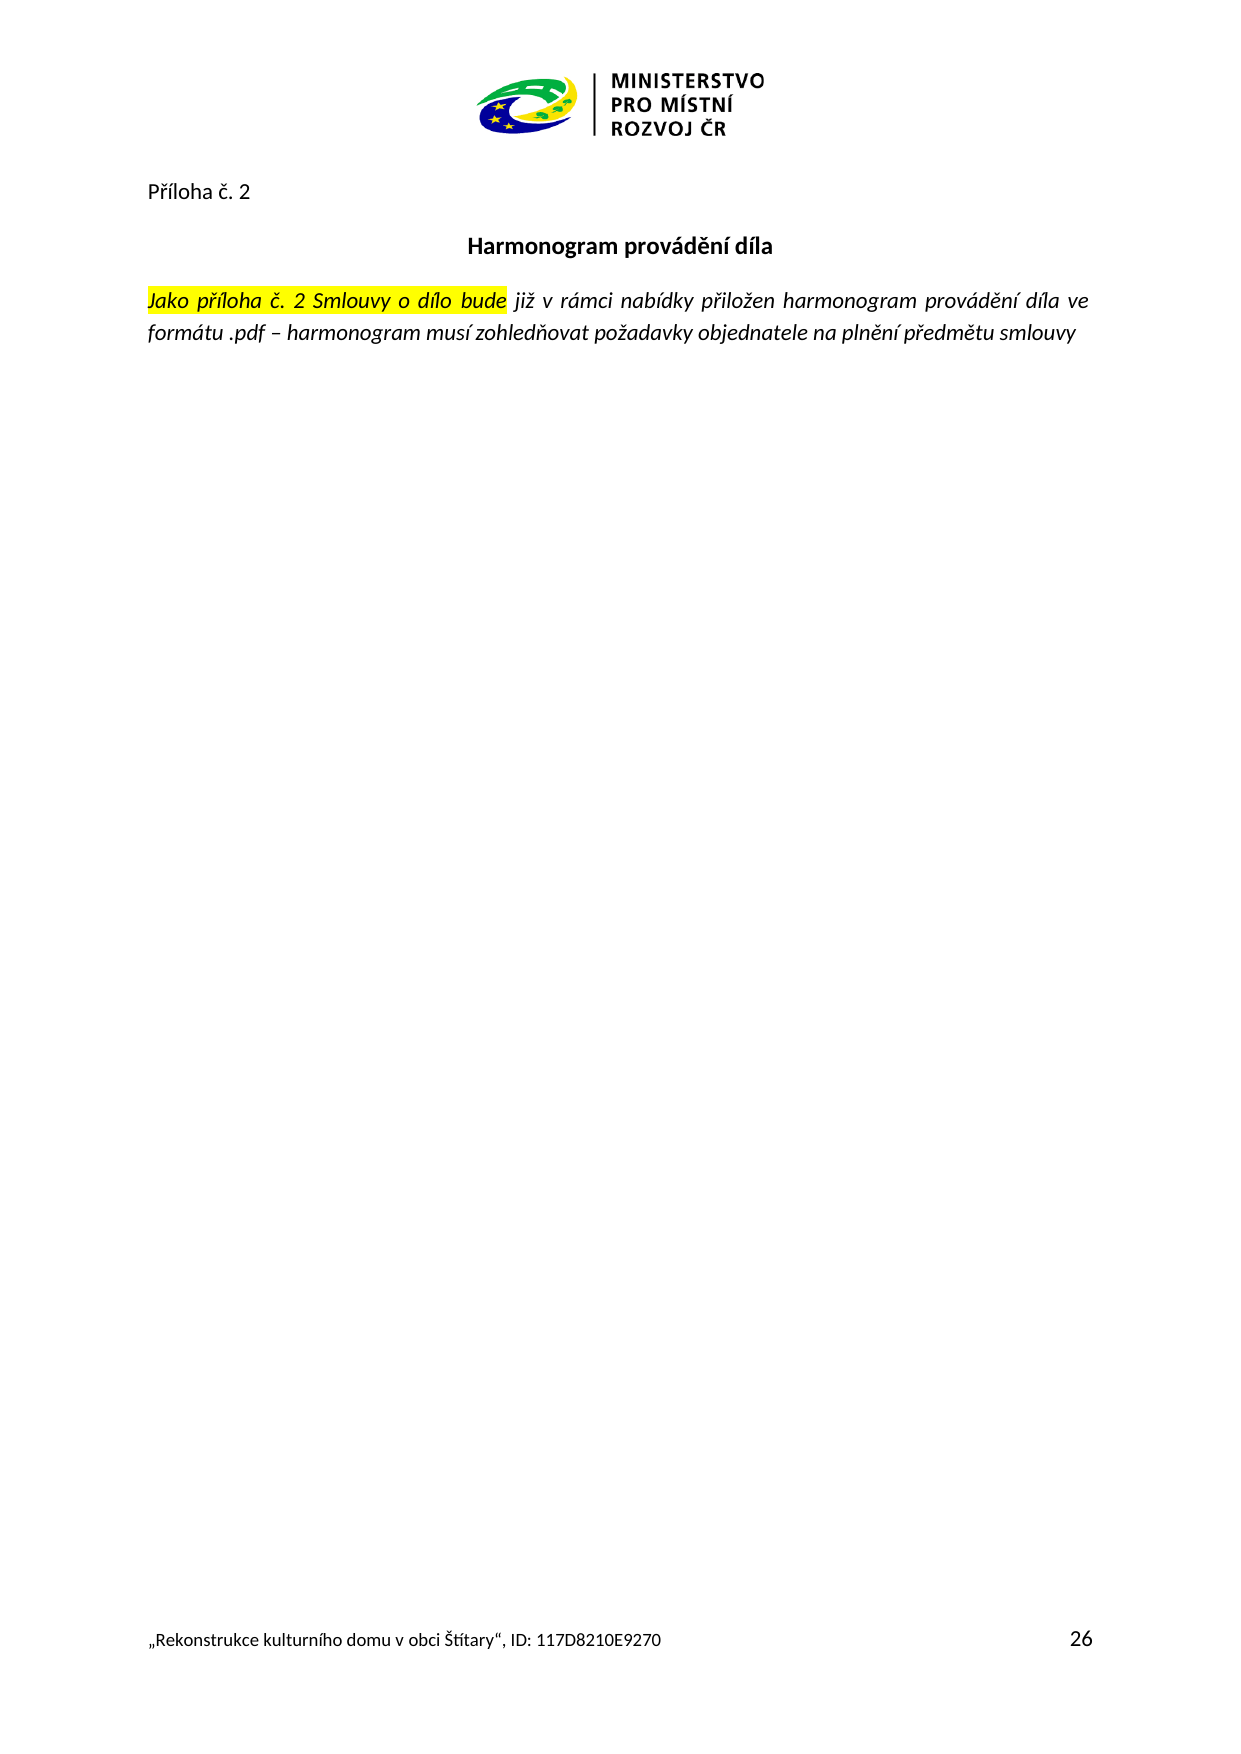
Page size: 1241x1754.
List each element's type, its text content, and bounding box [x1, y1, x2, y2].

text Příloha č. 2 [148, 177, 1092, 205]
text Jako příloha č. 2 Smlouvy o dílo bude již v rámci nabídky přiložen harmonogram provádění díla ve formátu .pdf – harmonogram musí zohledňovat požadavky objednatele na plnění předmětu smlouvy [148, 286, 1092, 346]
picture [476, 73, 764, 136]
text Harmonogram provádění díla [148, 230, 1092, 261]
